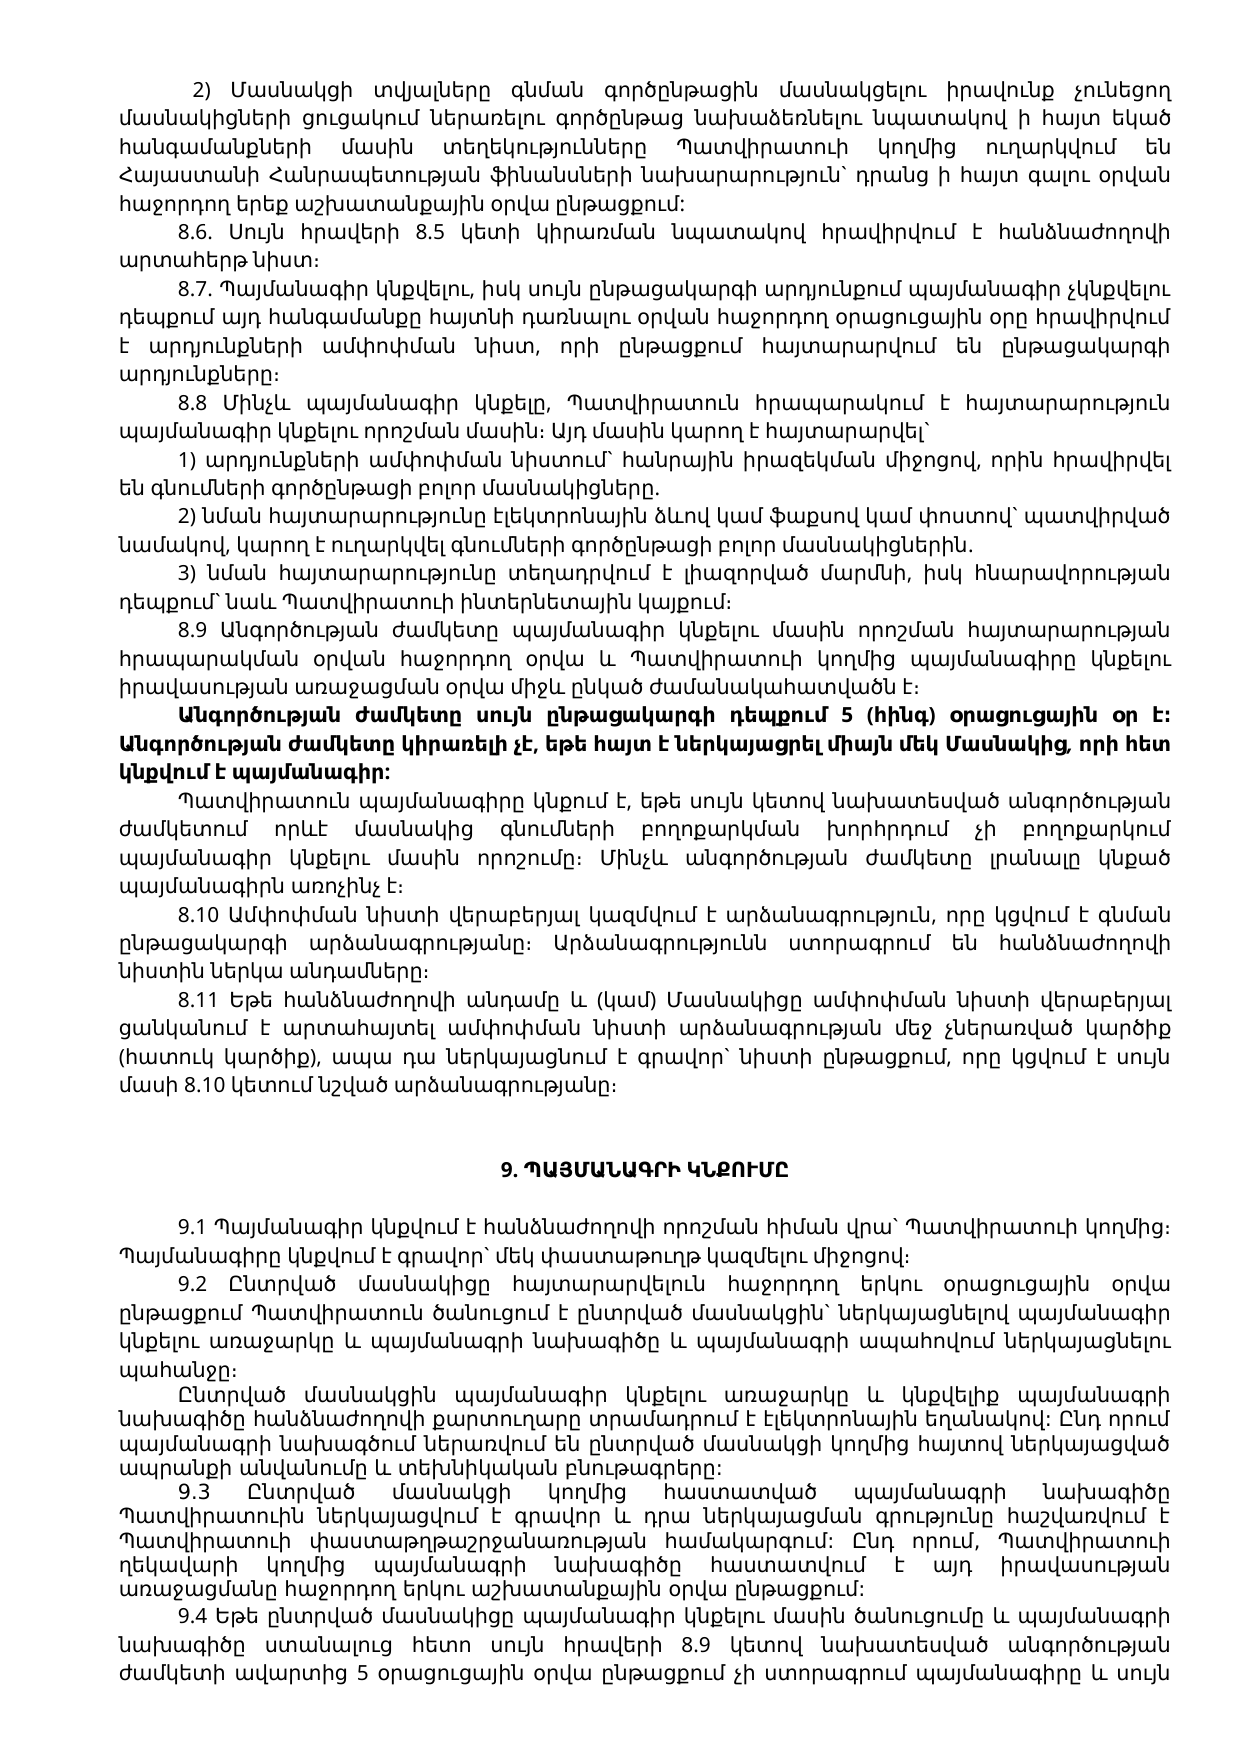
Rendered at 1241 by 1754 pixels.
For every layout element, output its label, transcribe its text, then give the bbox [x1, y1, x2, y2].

text 8.8 Մինչև պայմանագիր կնքելը, Պատվիրատուն հրապարակում է հայտարարություն պայմանագիր կնքելու որոշման մասին։ Այդ մասին կարող է հայտարարվել` [118, 388, 1171, 445]
text 8.9 Անգործության ժամկետը պայմանագիր կնքելու մասին որոշման հայտարարության հրապարակման օրվան հաջորդող օրվա և Պատվիրատուի կողմից պայմանագիրը կնքելու իրավասության առաջացման օրվա միջև ընկած ժամանակահատվածն է։ [118, 615, 1171, 701]
text 9.3 Ընտրված մասնակցի կողմից հաստատված պայմանագրի նախագիծը Պատվիրատուին ներկայացվում է գրավոր և դրա ներկայացման գրությունը հաշվառվում է Պատվիրատուի փաստաթղթաշրջանառության համակարգում: Ընդ որում, Պատվիրատուի ղեկավարի կողմից պայմանագրի նախագիծը հաստատվում է այդ իրավասության առաջացմանը հաջորդող երկու աշխատանքային օրվա ընթացքում: [118, 1480, 1171, 1602]
text 1) արդյունքների ամփոփման նիստում` հանրային իրազեկման միջոցով, որին հրավիրվել են գնումների գործընթացի բոլոր մասնակիցները. [118, 445, 1171, 502]
text 8.10 Ամփոփման նիստի վերաբերյալ կազմվում է արձանագրություն, որը կցվում է գնման ընթացակարգի արձանագրությանը։ Արձանագրությունն ստորագրում են հանձնաժողովի նիստին ներկա անդամները։ [118, 900, 1171, 985]
text 9.2 Ընտրված մասնակիցը հայտարարվելուն հաջորդող երկու օրացուցային օրվա ընթացքում Պատվիրատուն ծանուցում է ընտրված մասնակցին` ներկայացնելով պայմանագիր կնքելու առաջարկը և պայմանագրի նախագիծը և պայմանագրի ապահովում ներկայացնելու պահանջը։ [118, 1269, 1171, 1383]
text 8.7. Պայմանագիր կնքվելու, իսկ սույն ընթացակարգի արդյունքում պայմանագիր չկնքվելու դեպքում այդ հանգամանքը հայտնի դառնալու օրվան հաջորդող օրացուցային օրը հրավիրվում է արդյունքների ամփոփման նիստ, որի ընթացքում հայտարարվում են ընթացակարգի արդյունքները։ [118, 274, 1171, 388]
text 2) նման հայտարարությունը էլեկտրոնային ձևով կամ ֆաքսով կամ փոստով` պատվիրված նամակով, կարող է ուղարկվել գնումների գործընթացի բոլոր մասնակիցներին. [118, 502, 1171, 558]
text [118, 1602, 1171, 1687]
text Պատվիրատուն պայմանագիրը կնքում է, եթե սույն կետով նախատեսված անգործության ժամկետում որևէ մասնակից գնումների բողոքարկման խորհրդում չի բողոքարկում պայմանագիր կնքելու մասին որոշումը։ Մինչև անգործության ժամկետը լրանալը կնքած պայմանագիրն առոչինչ է։ [118, 786, 1171, 900]
text 9. ՊԱՅՄԱՆԱԳՐԻ ԿՆՔՈՒՄԸ [118, 1156, 1171, 1184]
text 3) նման հայտարարությունը տեղադրվում է լիազորված մարմնի, իսկ հնարավորության դեպքում` նաև Պատվիրատուի ինտերնետային կայքում։ [118, 558, 1171, 615]
text Ընտրված մասնակցին պայմանագիր կնքելու առաջարկը և կնքվելիք պայմանագրի նախագիծը հանձնաժողովի քարտուղարը տրամադրում է էլեկտրոնային եղանակով: Ընդ որում պայմանագրի նախագծում ներառվում են ընտրված մասնակցի կողմից հայտով ներկայացված ապրանքի անվանումը և տեխնիկական բնութագրերը: [118, 1383, 1171, 1480]
text 8.11 Եթե հանձնաժողովի անդամը և (կամ) Մասնակիցը ամփոփման նիստի վերաբերյալ ցանկանում է արտահայտել ամփոփման նիստի արձանագրության մեջ չներառված կարծիք (հատուկ կարծիք), ապա դա ներկայացնում է գրավոր` նիստի ընթացքում, որը կցվում է սույն մասի 8.10 կետում նշված արձանագրությանը։ [118, 985, 1171, 1099]
text 8.6. Սույն հրավերի 8.5 կետի կիրառման նպատակով հրավիրվում է հանձնաժողովի արտահերթ նիստ։ [118, 217, 1171, 274]
text 2) Մասնակցի տվյալները գնման գործընթացին մասնակցելու իրավունք չունեցող մասնակիցների ցուցակում ներառելու գործընթաց նախաձեռնելու նպատակով ի հայտ եկած հանգամանքների մասին տեղեկությունները Պատվիրատուի կողմից ուղարկվում են Հայաստանի Հանրապետության ֆինանսների նախարարություն` դրանց ի հայտ գալու օրվան հաջորդող երեք աշխատանքային օրվա ընթացքում: [118, 75, 1171, 217]
text 9.1 Պայմանագիր կնքվում է հանձնաժողովի որոշման հիման վրա` Պատվիրատուի կողմից։ Պայմանագիրը կնքվում է գրավոր` մեկ փաստաթուղթ կազմելու միջոցով։ [118, 1212, 1171, 1269]
text Անգործության ժամկետը սույն ընթացակարգի դեպքում 5 (հինգ) օրացուցային օր է։ Անգործության ժամկետը կիրառելի չէ, եթե հայտ է ներկայացրել միայն մեկ Մասնակից, որի հետ կնքվում է պայմանագիր: [118, 701, 1171, 786]
